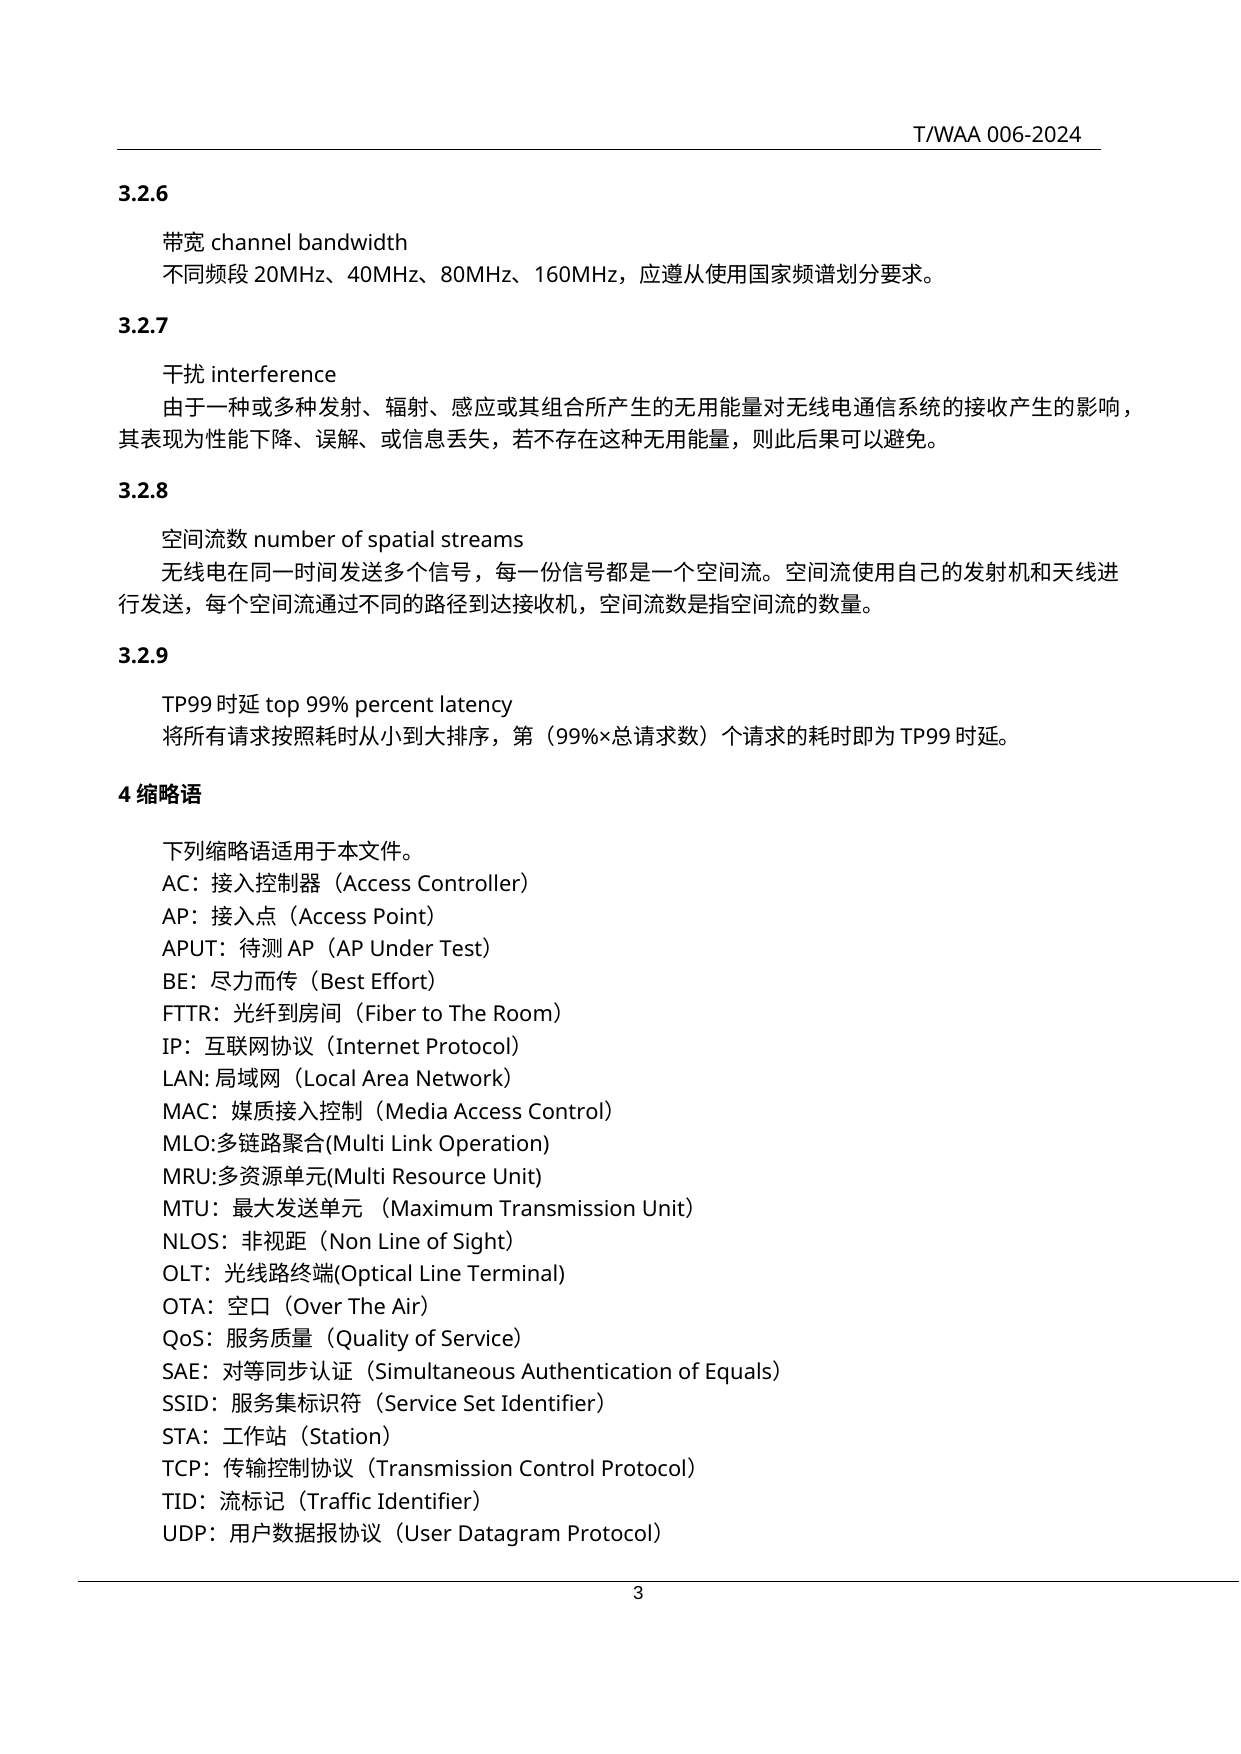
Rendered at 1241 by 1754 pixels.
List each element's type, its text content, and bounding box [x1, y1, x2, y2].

text QoS：服务质量（Quality of Service） [118, 1321, 1122, 1353]
text TID：流标记（Traffic Identifier） [118, 1483, 1122, 1516]
text IP：互联网协议（Internet Protocol） [118, 1028, 1122, 1061]
text AP：接入点（Access Point） [118, 898, 1122, 931]
text SSID：服务集标识符（Service Set Identifier） [118, 1386, 1122, 1418]
text LAN: 局域网（Local Area Network） [118, 1061, 1122, 1093]
text AC：接入控制器（Access Controller） [118, 866, 1122, 898]
text MLO:多链路聚合(Multi Link Operation) [118, 1126, 1122, 1158]
text 带宽 channel bandwidth [118, 225, 1122, 257]
text TCP：传输控制协议（Transmission Control Protocol） [118, 1451, 1122, 1483]
text 由于一种或多种发射、辐射、感应或其组合所产生的无用能量对无线电通信系统的接收产生的影响，其表现为性能下降、误解、或信息丢失，若不存在这种无用能量，则此后果可以避免。 [118, 389, 1122, 454]
text 下列缩略语适用于本文件。 [118, 833, 1122, 866]
text 无线电在同一时间发送多个信号，每一份信号都是一个空间流。空间流使用自己的发射机和天线进行发送，每个空间流通过不同的路径到达接收机，空间流数是指空间流的数量。 [118, 554, 1122, 619]
text 将所有请求按照耗时从小到大排序，第（99%×总请求数）个请求的耗时即为TP99时延。 [118, 719, 1122, 752]
text STA：工作站（Station） [118, 1418, 1122, 1451]
text MRU:多资源单元(Multi Resource Unit) [118, 1158, 1122, 1191]
text BE：尽力而传（Best Effort） [118, 963, 1122, 996]
text APUT：待测AP（AP Under Test） [118, 931, 1122, 963]
text UDP：用户数据报协议（User Datagram Protocol） [118, 1516, 1122, 1548]
subtitle 缩略语 [118, 777, 1122, 808]
text SAE：对等同步认证（Simultaneous Authentication of Equals） [118, 1353, 1122, 1386]
text MTU：最大发送单元 （Maximum Transmission Unit） [118, 1191, 1122, 1223]
text NLOS：非视距（Non Line of Sight） [118, 1223, 1122, 1256]
text 空间流数 number of spatial streams [118, 522, 1122, 554]
text OLT：光线路终端(Optical Line Terminal) [118, 1256, 1122, 1288]
text MAC：媒质接入控制（Media Access Control） [118, 1093, 1122, 1126]
text TP99时延 top 99% percent latency [118, 687, 1122, 719]
text FTTR：光纤到房间（Fiber to The Room） [118, 996, 1122, 1028]
text 干扰 interference [118, 357, 1122, 389]
text 不同频段20MHz、40MHz、80MHz、160MHz，应遵从使用国家频谱划分要求。 [118, 257, 1122, 290]
text OTA：空口（Over The Air） [118, 1288, 1122, 1321]
